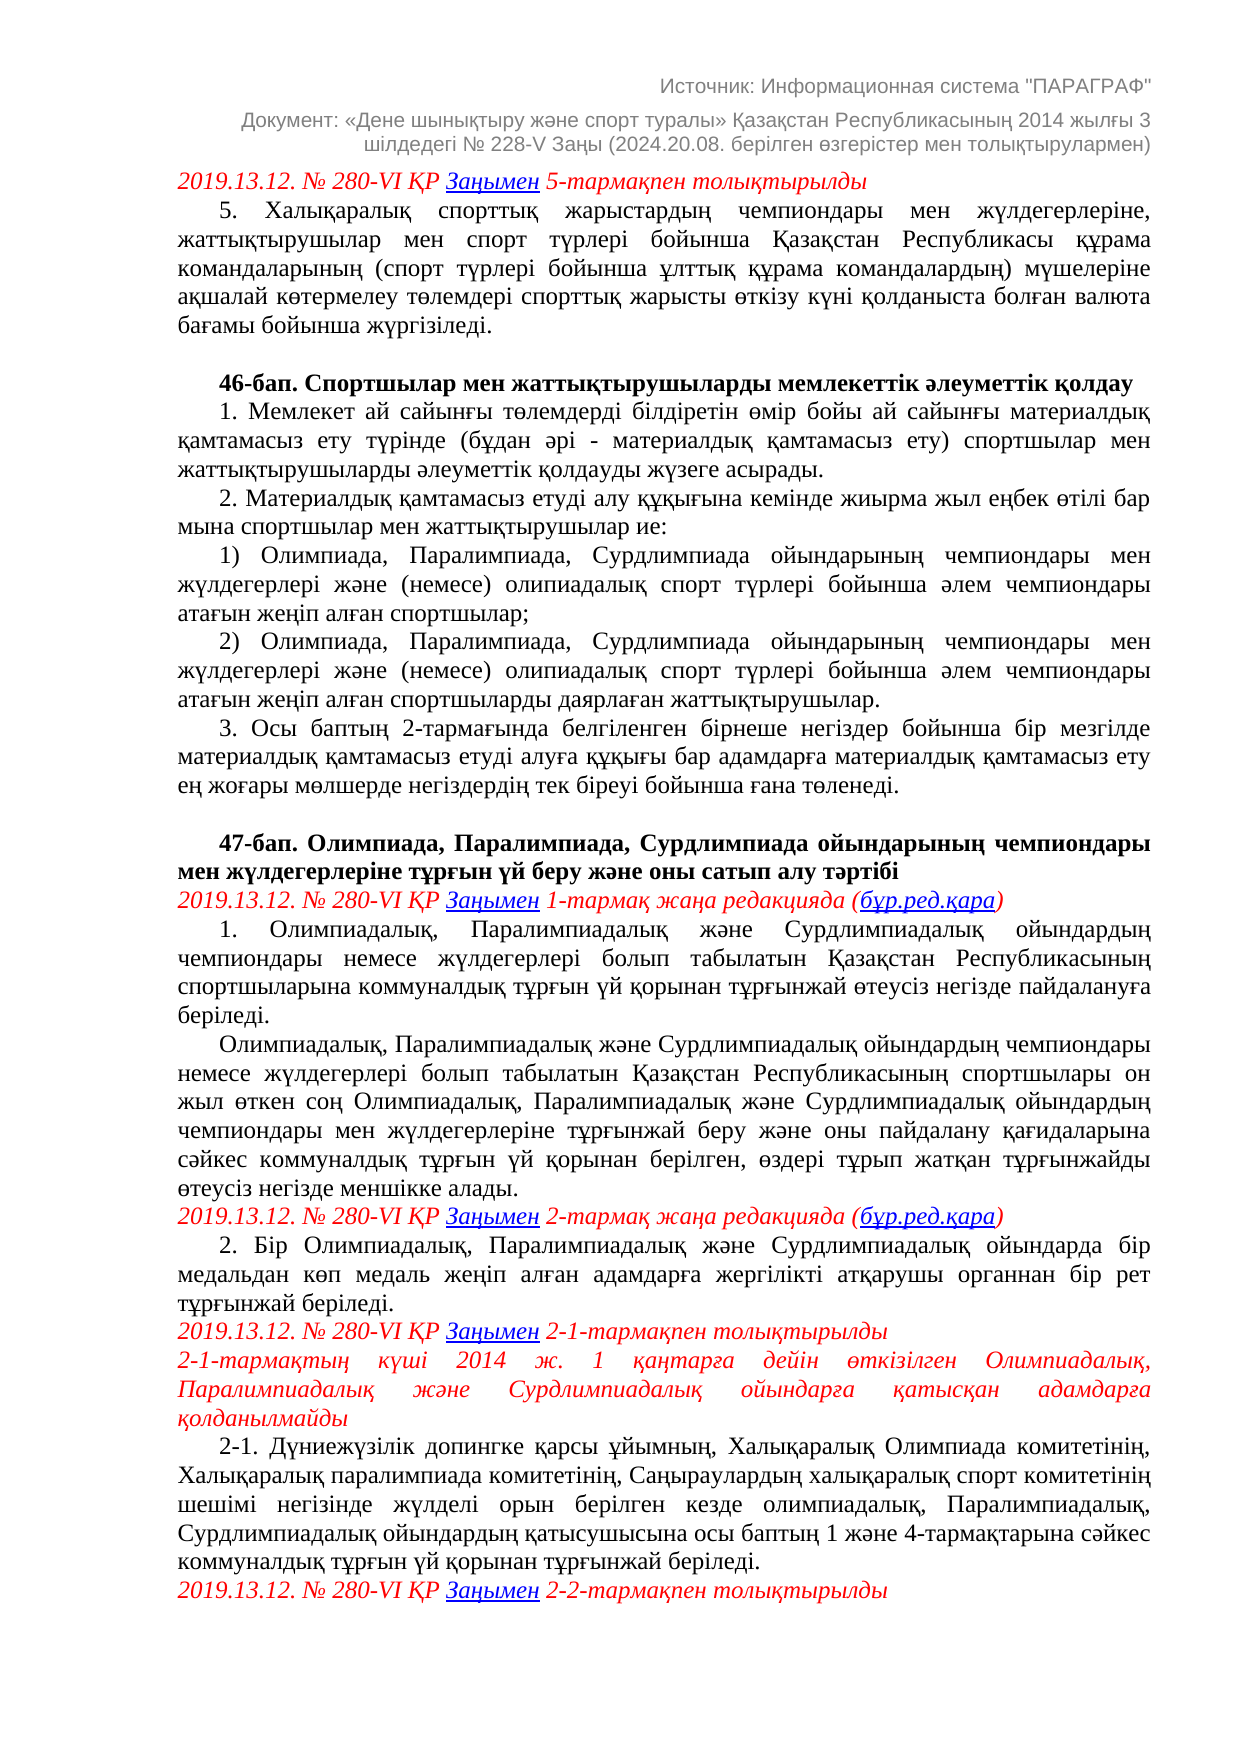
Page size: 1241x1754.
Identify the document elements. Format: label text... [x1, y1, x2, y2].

text 3. Осы баптың 2-тармағында белгіленген бірнеше негіздер бойынша бір мезгілде материалдық қамтамасыз етуді алуға құқығы бар адамдарға материалдық қамтамасыз ету ең жоғары мөлшерде негіздердің тек біреуі бойынша ғана төленеді. [177, 713, 1152, 799]
text 2019.13.12. № 280-VI ҚР Заңымен 2-1-тармақпен толықтырылды [177, 1316, 1152, 1345]
text 2019.13.12. № 280-VI ҚР Заңымен 1-тармақ жаңа редакцияда (бұр.ред.қара) [177, 885, 1152, 914]
text 1) Олимпиада, Паралимпиада, Сурдлимпиада ойындарының чемпиондары мен жүлдегерлері және (немесе) олипиадалық спорт түрлері бойынша әлем чемпиондары атағын жеңіп алған спортшылар; [177, 540, 1152, 626]
text 1. Олимпиадалық, Паралимпиадалық және Сурдлимпиадалық ойындардың чемпиондары немесе жүлдегерлері болып табылатын Қазақстан Республикасының спортшыларына коммуналдық тұрғын үй қорынан тұрғынжай өтеусіз негізде пайдалануға беріледі. [177, 914, 1152, 1029]
text 2) Олимпиада, Паралимпиада, Сурдлимпиада ойындарының чемпиондары мен жүлдегерлері және (немесе) олипиадалық спорт түрлері бойынша әлем чемпиондары атағын жеңіп алған спортшыларды даярлаған жаттықтырушылар. [177, 626, 1152, 713]
text Олимпиадалық, Паралимпиадалық және Сурдлимпиадалық ойындардың чемпиондары немесе жүлдегерлері болып табылатын Қазақстан Республикасының спортшылары он жыл өткен соң Олимпиадалық, Паралимпиадалық және Сурдлимпиадалық ойындардың чемпиондары мен жүлдегерлеріне тұрғынжай беру және оны пайдалану қағидаларына сәйкес коммуналдық тұрғын үй қорынан берілген, өздері тұрып жатқан тұрғынжайды өтеусіз негізде меншікке алады. [177, 1029, 1152, 1201]
text 5. Халықаралық спорттық жарыстардың чемпиондары мен жүлдегерлеріне, жаттықтырушылар мен спорт түрлері бойынша Қазақстан Республикасы құрама командаларының (спорт түрлері бойынша ұлттық құрама командалардың) мүшелеріне ақшалай көтермелеу төлемдері спорттық жарысты өткізу күні қолданыста болған валюта бағамы бойынша жүргізіледі. [177, 195, 1152, 339]
text 2019.13.12. № 280-VI ҚР Заңымен 2-тармақ жаңа редакцияда (бұр.ред.қара) [177, 1201, 1152, 1230]
text 2-1-тармақтың күші 2014 ж. 1 қаңтарға дейін өткізілген Олимпиадалық, Паралимпиадалық және Сурдлимпиадалық ойындарға қатысқан адамдарға қолданылмайды [177, 1345, 1152, 1431]
text 47-бап. Олимпиада, Паралимпиада, Сурдлимпиада ойындарының чемпиондары мен жүлдегерлеріне тұрғын үй беру және оны сатып алу тәртібі [177, 828, 1152, 885]
text 1. Мемлекет ай сайынғы төлемдерді білдіретін өмір бойы ай сайынғы материалдық қамтамасыз ету түрінде (бұдан әрі - материалдық қамтамасыз ету) спортшылар мен жаттықтырушыларды әлеуметтік қолдауды жүзеге асырады. [177, 396, 1152, 483]
text 46-бап. Спортшылар мен жаттықтырушыларды мемлекеттік әлеуметтік қолдау [177, 368, 1152, 396]
text 2019.13.12. № 280-VI ҚР Заңымен 5-тармақпен толықтырылды [177, 166, 1152, 195]
text 2-1. Дүниежүзілік допингке қарсы ұйымның, Халықаралық Олимпиада комитетінің, Халықаралық паралимпиада комитетінің, Саңыраулардың халықаралық спорт комитетінің шешімі негізінде жүлделі орын берілген кезде олимпиадалық, Паралимпиадалық, Сурдлимпиадалық ойындардың қатысушысына осы баптың 1 және 4-тармақтарына сәйкес коммуналдық тұрғын үй қорынан тұрғынжай беріледі. [177, 1431, 1152, 1575]
text 2. Бір Олимпиадалық, Паралимпиадалық және Сурдлимпиадалық ойындарда бір медальдан көп медаль жеңіп алған адамдарға жергілікті атқарушы органнан бір рет тұрғынжай беріледі. [177, 1230, 1152, 1316]
text 2019.13.12. № 280-VI ҚР Заңымен 2-2-тармақпен толықтырылды [177, 1575, 1152, 1604]
text 2. Материалдық қамтамасыз етуді алу құқығына кемінде жиырма жыл еңбек өтілі бар мына спортшылар мен жаттықтырушылар ие: [177, 483, 1152, 540]
